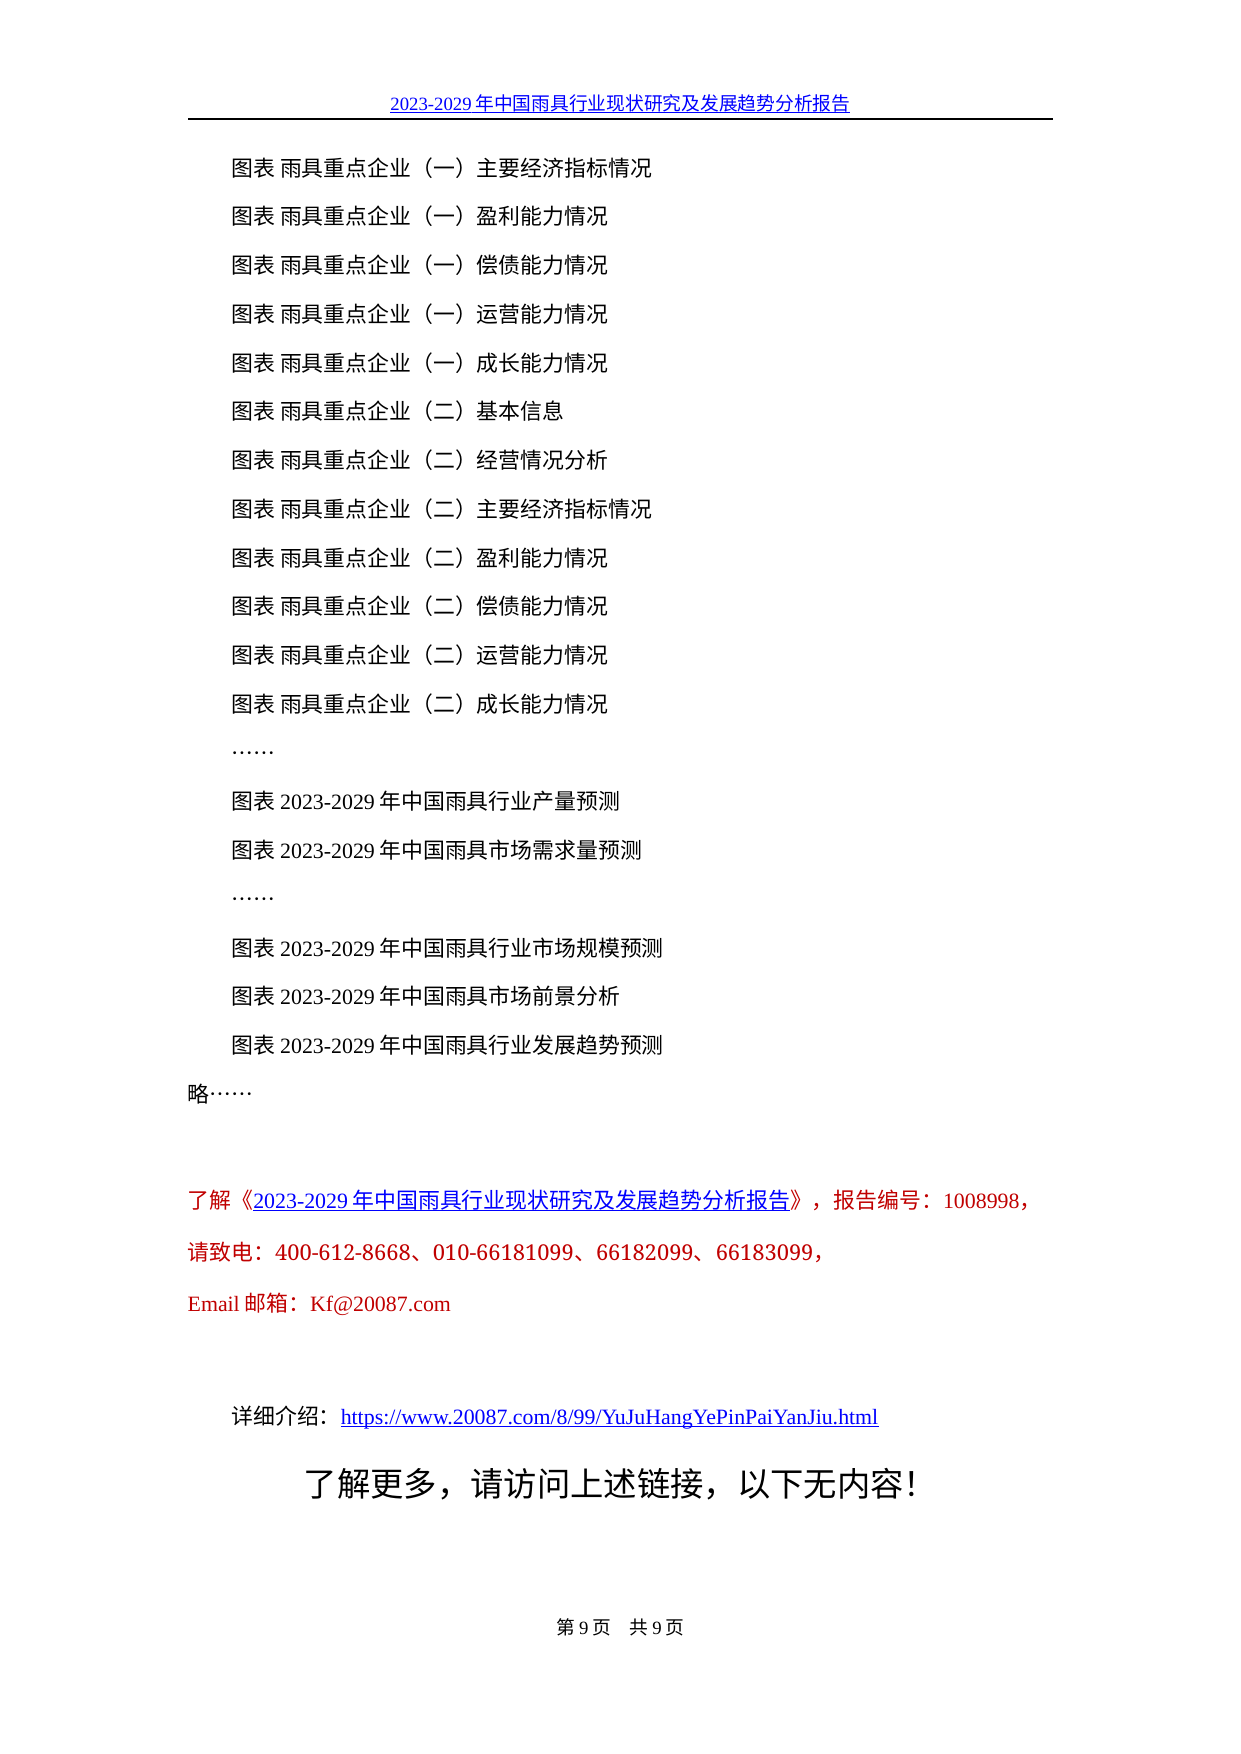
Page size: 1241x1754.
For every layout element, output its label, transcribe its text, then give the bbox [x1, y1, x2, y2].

text 了解《2023-2029年中国雨具行业现状研究及发展趋势分析报告》，报告编号：1008998， [187, 1183, 1053, 1215]
text 请致电：400-612-8668、010-66181099、66182099、66183099， [187, 1234, 1053, 1267]
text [187, 150, 1053, 1109]
text 详细介绍：https://www.20087.com/8/99/YuJuHangYePinPaiYanJiu.html [187, 1399, 1053, 1431]
title 了解更多，请访问上述链接，以下无内容！ [187, 1449, 1053, 1514]
text Email邮箱：Kf@20087.com [187, 1286, 1053, 1318]
